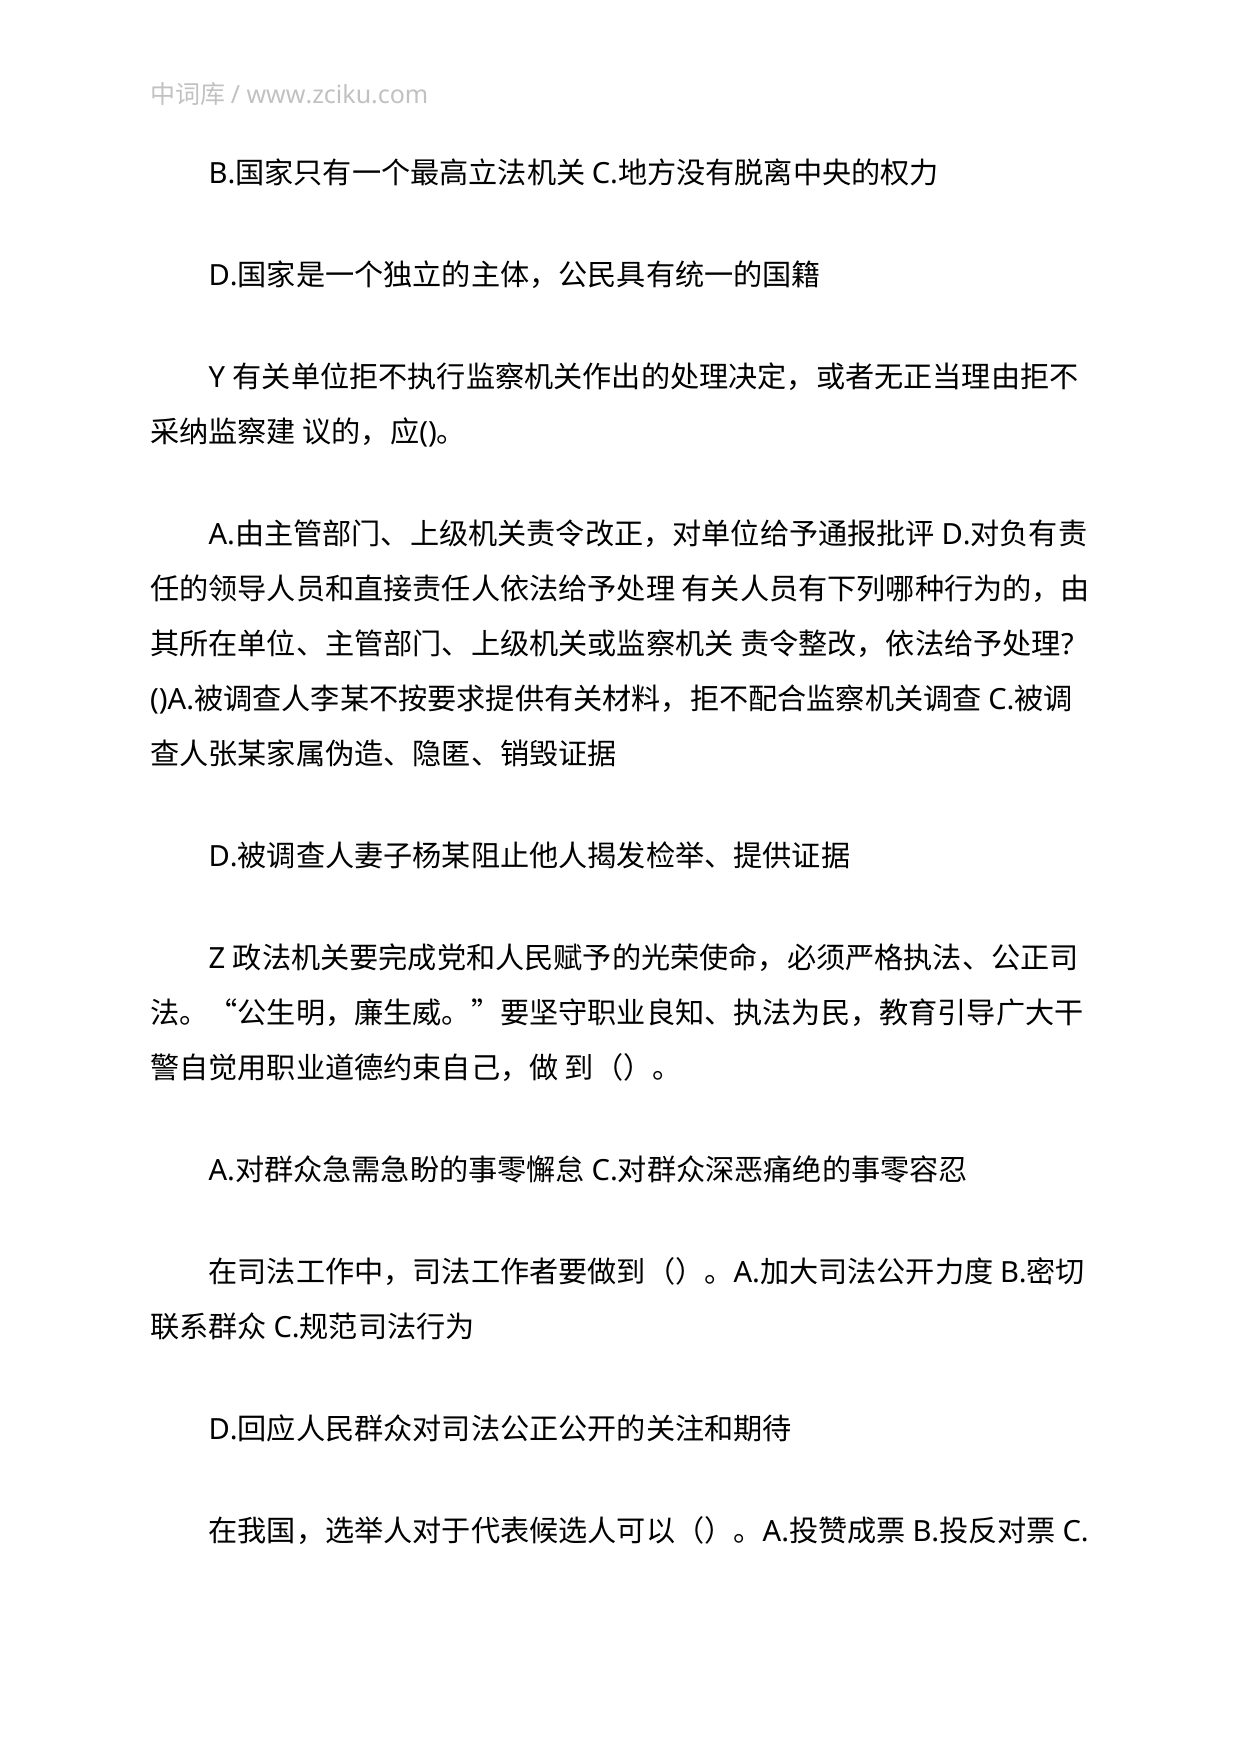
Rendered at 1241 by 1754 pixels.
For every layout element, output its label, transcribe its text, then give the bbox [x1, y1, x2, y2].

text A.由主管部门、上级机关责令改正，对单位给予通报批评 D.对负有责任的领导人员和直接责任人依法给予处理 有关人员有下列哪种行为的，由其所在单位、主管部门、上级机关或监察机关 责令整改，依法给予处理?()A.被调查人李某不按要求提供有关材料，拒不配合监察机关调查 C.被调查人张某家属伪造、隐匿、销毁证据 [150, 511, 1090, 773]
text B.国家只有一个最高立法机关 C.地方没有脱离中央的权力 [150, 150, 1090, 192]
text D.国家是一个独立的主体，公民具有统一的国籍 [150, 252, 1090, 294]
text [150, 1507, 1090, 1549]
text D.回应人民群众对司法公正公开的关注和期待 [150, 1405, 1090, 1448]
text Z 政法机关要完成党和人民赋予的光荣使命，必须严格执法、公正司法。“公生明，廉生威。”要坚守职业良知、执法为民，教育引导广大干警自觉用职业道德约束自己，做 到（）。 [150, 934, 1090, 1087]
text D.被调查人妻子杨某阻止他人揭发检举、提供证据 [150, 833, 1090, 875]
text 在司法工作中，司法工作者要做到（）。A.加大司法公开力度 B.密切联系群众 C.规范司法行为 [150, 1248, 1090, 1346]
text A.对群众急需急盼的事零懈怠 C.对群众深恶痛绝的事零容忍 [150, 1146, 1090, 1189]
text Y 有关单位拒不执行监察机关作出的处理决定，或者无正当理由拒不采纳监察建 议的，应()。 [150, 354, 1090, 451]
